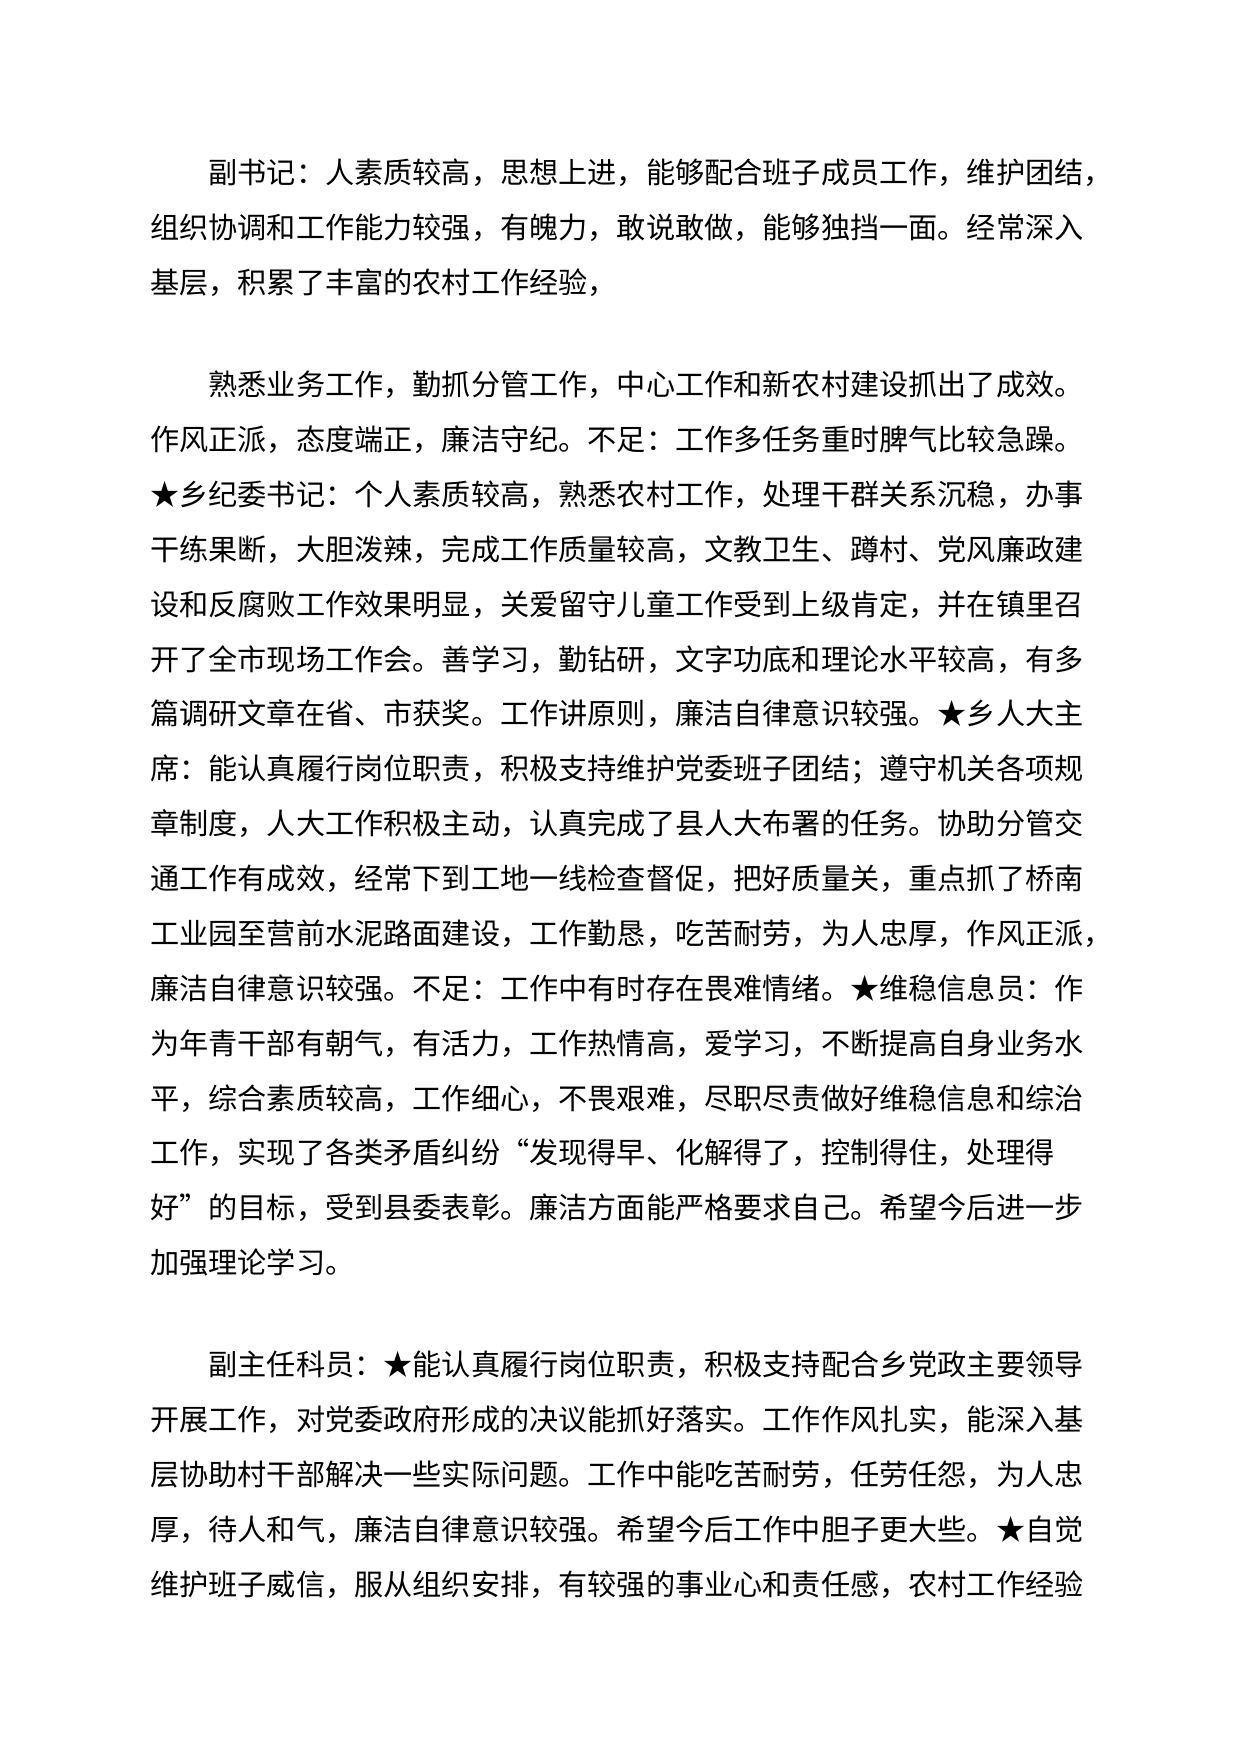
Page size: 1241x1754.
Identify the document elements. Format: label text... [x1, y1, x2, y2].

text 副书记：人素质较高，思想上进，能够配合班子成员工作，维护团结，组织协调和工作能力较强，有魄力，敢说敢做，能够独挡一面。经常深入基层，积累了丰富的农村工作经验， [150, 150, 1090, 302]
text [150, 1342, 1090, 1603]
text 熟悉业务工作，勤抓分管工作，中心工作和新农村建设抓出了成效。作风正派，态度端正，廉洁守纪。不足：工作多任务重时脾气比较急躁。★乡纪委书记：个人素质较高，熟悉农村工作，处理干群关系沉稳，办事干练果断，大胆泼辣，完成工作质量较高，文教卫生、蹲村、党风廉政建设和反腐败工作效果明显，关爱留守儿童工作受到上级肯定，并在镇里召开了全市现场工作会。善学习，勤钻研，文字功底和理论水平较高，有多篇调研文章在省、市获奖。工作讲原则，廉洁自律意识较强。★乡人大主席：能认真履行岗位职责，积极支持维护党委班子团结；遵守机关各项规章制度，人大工作积极主动，认真完成了县人大布署的任务。协助分管交通工作有成效，经常下到工地一线检查督促，把好质量关，重点抓了桥南工业园至营前水泥路面建设，工作勤恳，吃苦耐劳，为人忠厚，作风正派，廉洁自律意识较强。不足：工作中有时存在畏难情绪。★维稳信息员：作为年青干部有朝气，有活力，工作热情高，爱学习，不断提高自身业务水平，综合素质较高，工作细心，不畏艰难，尽职尽责做好维稳信息和综治工作，实现了各类矛盾纠纷“发现得早、化解得了，控制得住，处理得好”的目标，受到县委表彰。廉洁方面能严格要求自己。希望今后进一步加强理论学习。 [150, 362, 1090, 1282]
